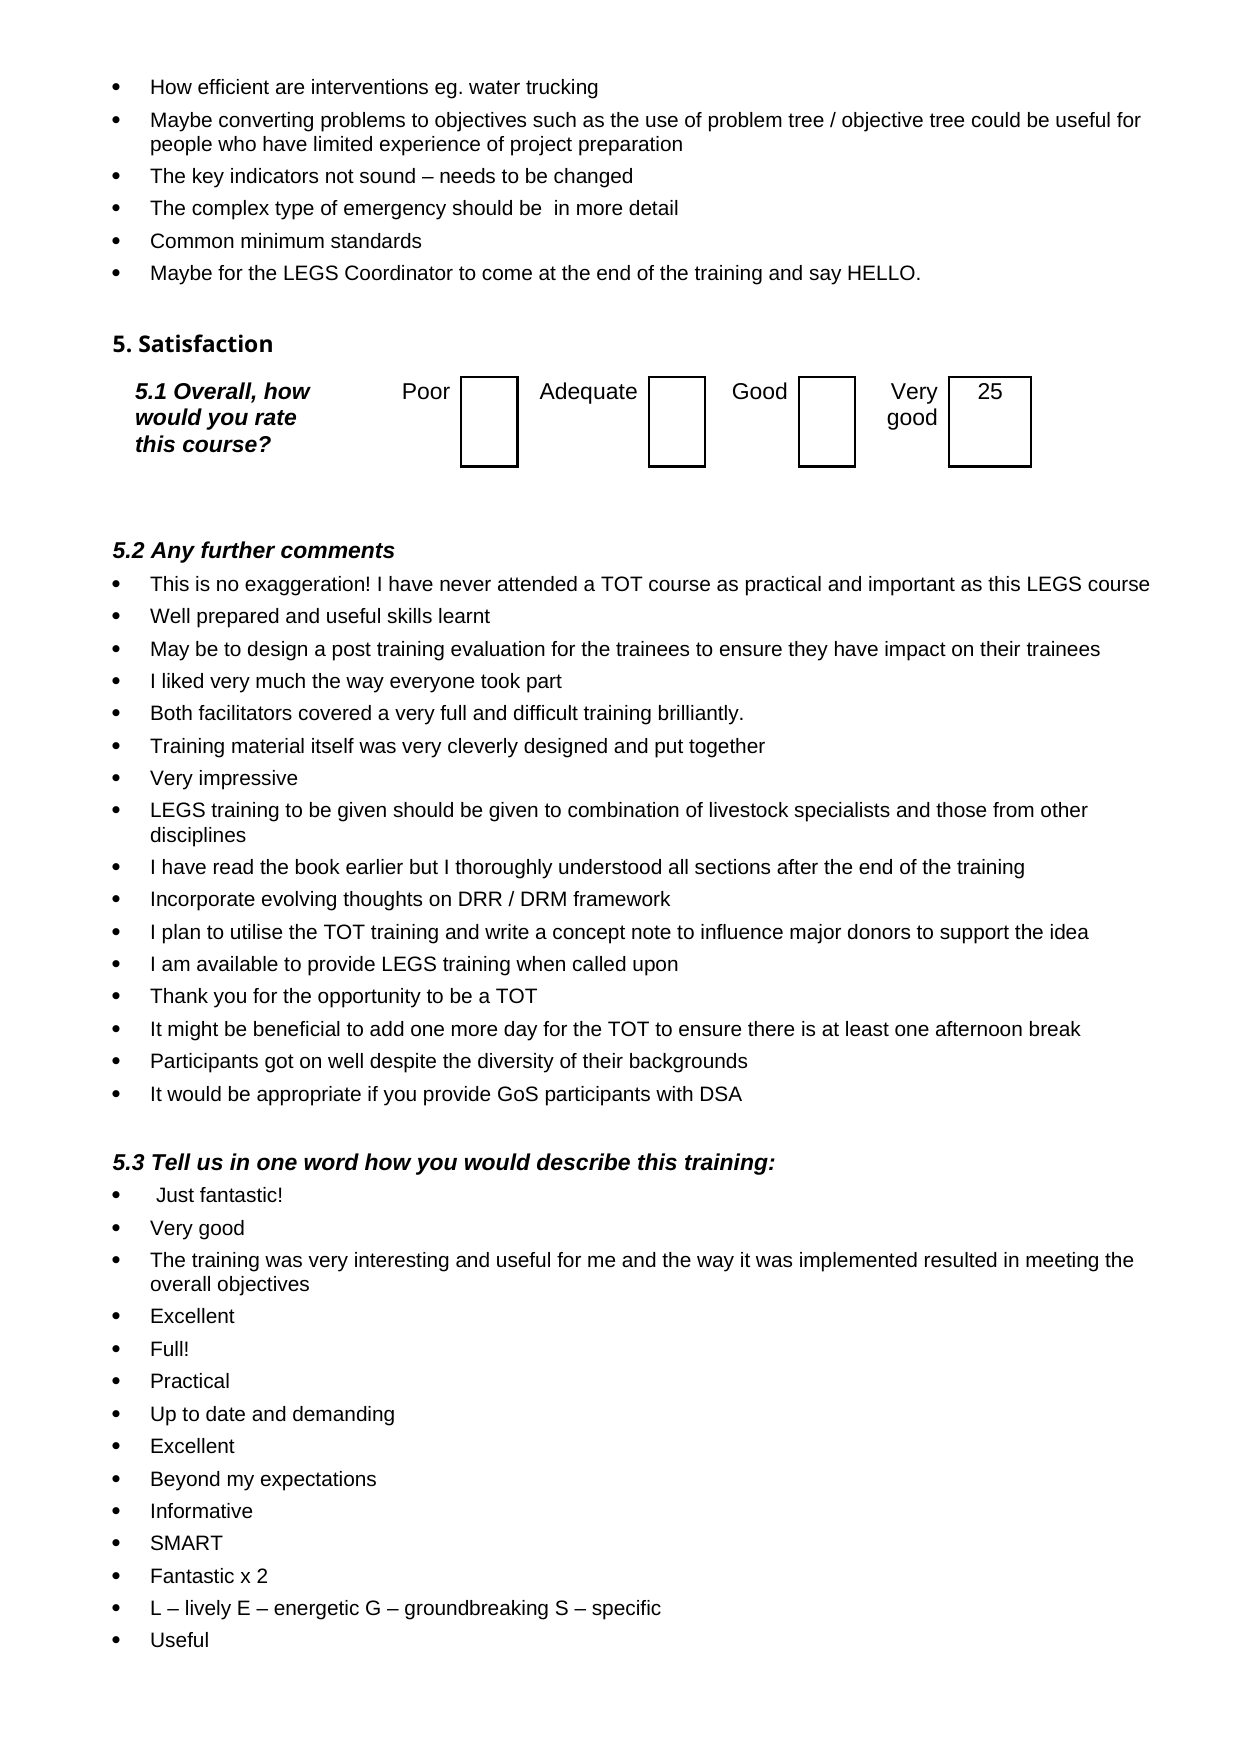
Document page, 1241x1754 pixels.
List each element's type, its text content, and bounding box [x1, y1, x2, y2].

list Maybe converting problems to objectives such as the use of problem tree / objective tree could be useful for people who have limited experience of project preparation [112, 107, 1165, 155]
list Useful [112, 1628, 1165, 1652]
text 5.2 Any further comments [112, 537, 1165, 563]
list Common minimum standards [112, 228, 1165, 253]
list Up to date and demanding [112, 1402, 1165, 1426]
list The key indicators not sound – needs to be changed [112, 164, 1165, 188]
table_header Very good [856, 376, 948, 465]
table_header Good [706, 376, 798, 465]
table_header 5.1 Overall, how would you rate this course? [86, 376, 349, 465]
list SMART [112, 1531, 1165, 1555]
table_header [800, 378, 854, 465]
table_header Adequate [519, 376, 648, 465]
list Maybe for the LEGS Coordinator to come at the end of the training and say HELLO. [112, 261, 1165, 285]
list I liked very much the way everyone took part [112, 669, 1165, 693]
list This is no exaggeration! I have never attended a TOT course as practical and important as this LEGS course [112, 572, 1165, 596]
table_header [462, 378, 516, 465]
list Training material itself was very cleverly designed and put together [112, 733, 1165, 758]
list Excellent [112, 1434, 1165, 1458]
list The complex type of emergency should be in more detail [112, 196, 1165, 220]
list Fantastic x 2 [112, 1563, 1165, 1588]
list Beyond my expectations [112, 1466, 1165, 1490]
list Informative [112, 1499, 1165, 1523]
list It might be beneficial to add one more day for the TOT to ensure there is at least one afternoon break [112, 1017, 1165, 1041]
list Incorporate evolving thoughts on DRR / DRM framework [112, 887, 1165, 911]
list How efficient are interventions eg. water trucking [112, 75, 1165, 99]
list Participants got on well despite the diversity of their backgrounds [112, 1049, 1165, 1073]
list I am available to provide LEGS training when called upon [112, 952, 1165, 976]
list May be to design a post training evaluation for the trainees to ensure they have impact on their trainees [112, 636, 1165, 660]
list The training was very interesting and useful for me and the way it was implemented resulted in meeting the overall objectives [112, 1248, 1165, 1296]
list Very impressive [112, 766, 1165, 790]
table_header Poor [349, 376, 460, 465]
text 5.3 Tell us in one word how you would describe this training: [112, 1148, 1165, 1175]
list Practical [112, 1369, 1165, 1393]
list Just fantastic! [112, 1183, 1165, 1207]
list LEGS training to be given should be given to combination of livestock specialists and those from other disciplines [112, 798, 1165, 846]
list L – lively E – energetic G – groundbreaking S – specific [112, 1596, 1165, 1620]
table_header 25 [950, 378, 1030, 465]
list Thank you for the opportunity to be a TOT [112, 984, 1165, 1008]
table_header [650, 378, 704, 465]
list Very good [112, 1216, 1165, 1240]
list Well prepared and useful skills learnt [112, 604, 1165, 628]
list It would be appropriate if you provide GoS participants with DSA [112, 1081, 1165, 1106]
list I have read the book earlier but I thoroughly understood all sections after the end of the training [112, 855, 1165, 879]
list Full! [112, 1337, 1165, 1361]
list I plan to utilise the TOT training and write a concept note to influence major donors to support the idea [112, 919, 1165, 943]
list Excellent [112, 1304, 1165, 1328]
text 5. Satisfaction [112, 328, 1165, 359]
list Both facilitators covered a very full and difficult training brilliantly. [112, 701, 1165, 725]
